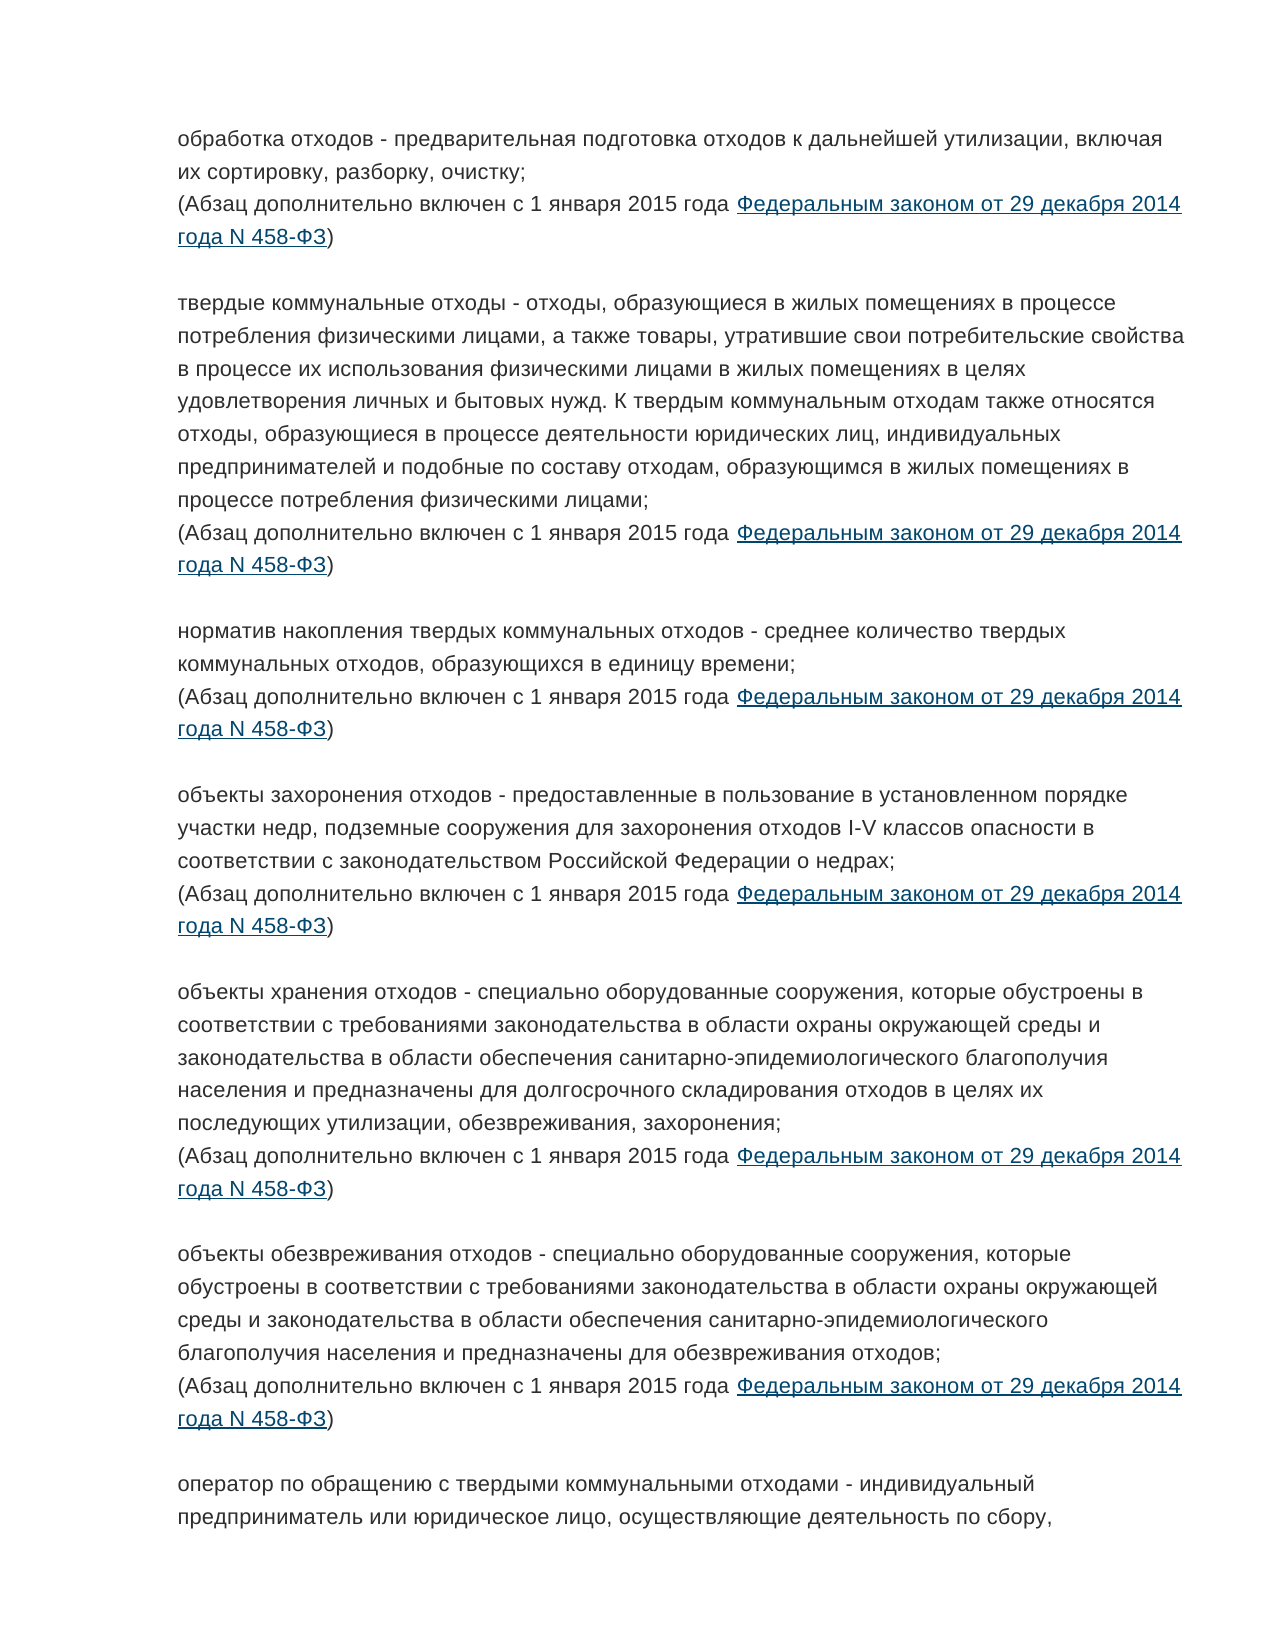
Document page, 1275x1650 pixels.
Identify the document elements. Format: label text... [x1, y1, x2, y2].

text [177, 1463, 1186, 1529]
text обработка отходов - предварительная подготовка отходов к дальнейшей утилизации, включая их сортировку, разборку, очистку; (Абзац дополнительно включен с 1 января 2015 года Федеральным законом от 29 декабря 2014 года N 458-ФЗ) твердые коммунальные отходы - отходы, образующиеся в жилых помещениях в процессе потребления физическими лицами, а также товары, утратившие свои потребительские свойства в процессе их использования физическими лицами в жилых помещениях в целях удовлетворения личных и бытовых нужд. К твердым коммунальным отходам также относятся отходы, образующиеся в процессе деятельности юридических лиц, индивидуальных предпринимателей и подобные по составу отходам, образующимся в жилых помещениях в процессе потребления физическими лицами; (Абзац дополнительно включен с 1 января 2015 года Федеральным законом от 29 декабря 2014 года N 458-ФЗ) норматив накопления твердых коммунальных отходов - среднее количество твердых коммунальных отходов, образующихся в единицу времени; (Абзац дополнительно включен с 1 января 2015 года Федеральным законом от 29 декабря 2014 года N 458-ФЗ) объекты захоронения отходов - предоставленные в пользование в установленном порядке участки недр, подземные сооружения для захоронения отходов I-V классов опасности в соответствии с законодательством Российской Федерации о недрах; (Абзац дополнительно включен с 1 января 2015 года Федеральным законом от 29 декабря 2014 года N 458-ФЗ) объекты хранения отходов - специально оборудованные сооружения, которые обустроены в соответствии с требованиями законодательства в области охраны окружающей среды и законодательства в области обеспечения санитарно-эпидемиологического благополучия населения и предназначены для долгосрочного складирования отходов в целях их последующих утилизации, обезвреживания, захоронения; (Абзац дополнительно включен с 1 января 2015 года Федеральным законом от 29 декабря 2014 года N 458-ФЗ) объекты обезвреживания отходов - специально оборудованные сооружения, которые обустроены в соответствии с требованиями законодательства в области охраны окружающей среды и законодательства в области обеспечения санитарно-эпидемиологического благополучия населения и предназначены для обезвреживания отходов; (Абзац дополнительно включен с 1 января 2015 года Федеральным законом от 29 декабря 2014 года N 458-ФЗ) [177, 118, 1186, 1463]
